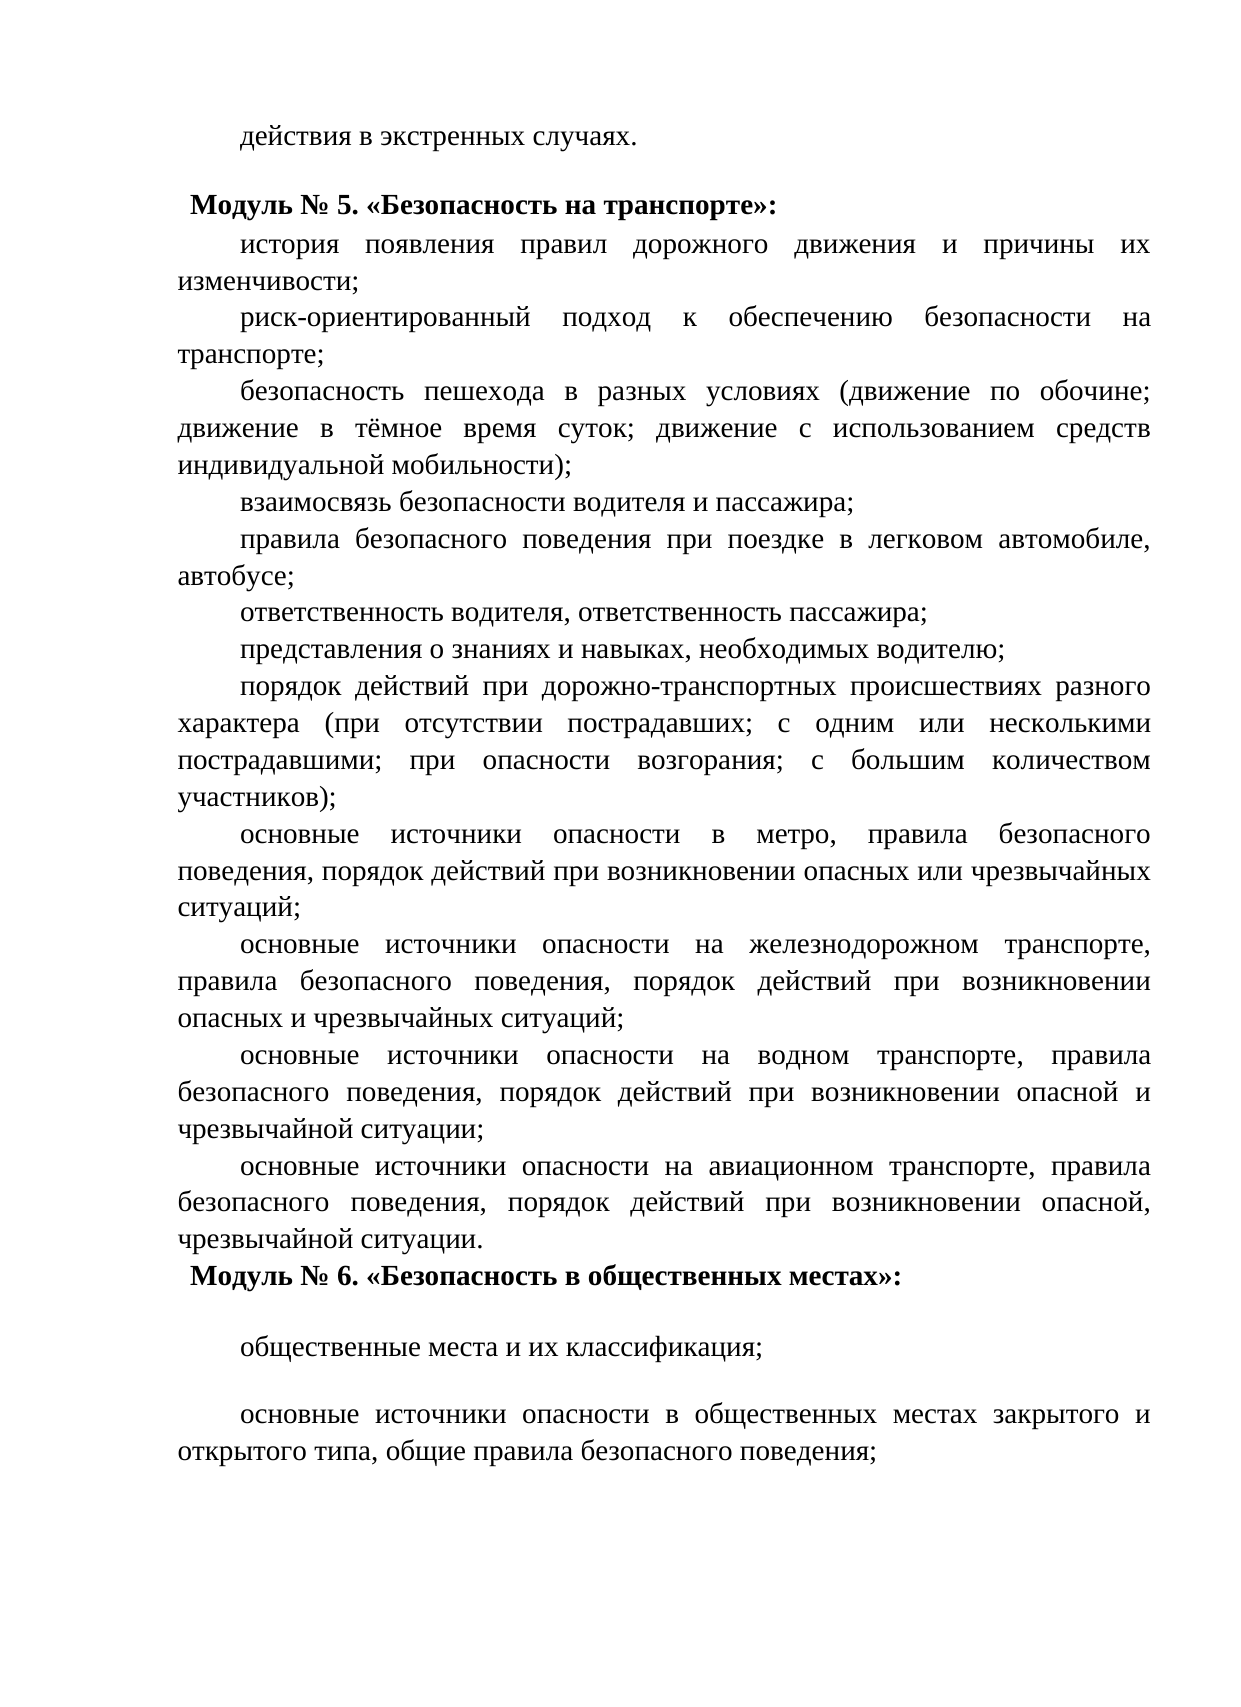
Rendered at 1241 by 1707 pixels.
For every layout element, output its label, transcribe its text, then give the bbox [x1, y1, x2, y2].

text общественные места и их классификация; [177, 1329, 1152, 1362]
text действия в экстренных случаях. [177, 118, 1152, 152]
text ответственность водителя, ответственность пассажира; [177, 594, 1152, 628]
text основные источники опасности на водном транспорте, правила безопасного поведения, порядок действий при возникновении опасной и чрезвычайной ситуации; [177, 1037, 1152, 1144]
text история появления правил дорожного движения и причины их изменчивости; [177, 226, 1152, 296]
text Модуль № 6. «Безопасность в общественных местах»: [190, 1258, 1152, 1292]
text риск-ориентированный подход к обеспечению безопасности на транспорте; [177, 299, 1152, 370]
text безопасность пешехода в разных условиях (движение по обочине; движение в тёмное время суток; движение с использованием средств индивидуальной мобильности); [177, 373, 1152, 481]
text основные источники опасности на железнодорожном транспорте, правила безопасного поведения, порядок действий при возникновении опасных и чрезвычайных ситуаций; [177, 926, 1152, 1034]
text взаимосвязь безопасности водителя и пассажира; [177, 484, 1152, 517]
text представления о знаниях и навыках, необходимых водителю; [177, 631, 1152, 665]
text основные источники опасности в общественных местах закрытого и открытого типа, общие правила безопасного поведения; [177, 1397, 1152, 1467]
text основные источники опасности в метро, правила безопасного поведения, порядок действий при возникновении опасных или чрезвычайных ситуаций; [177, 816, 1152, 923]
text основные источники опасности на авиационном транспорте, правила безопасного поведения, порядок действий при возникновении опасной, чрезвычайной ситуации. [177, 1148, 1152, 1255]
text Модуль № 5. «Безопасность на транспорте»: [190, 187, 1152, 221]
text порядок действий при дорожно-транспортных происшествиях разного характера (при отсутствии пострадавших; с одним или несколькими пострадавшими; при опасности возгорания; с большим количеством участников); [177, 668, 1152, 812]
text правила безопасного поведения при поездке в легковом автомобиле, автобусе; [177, 521, 1152, 591]
